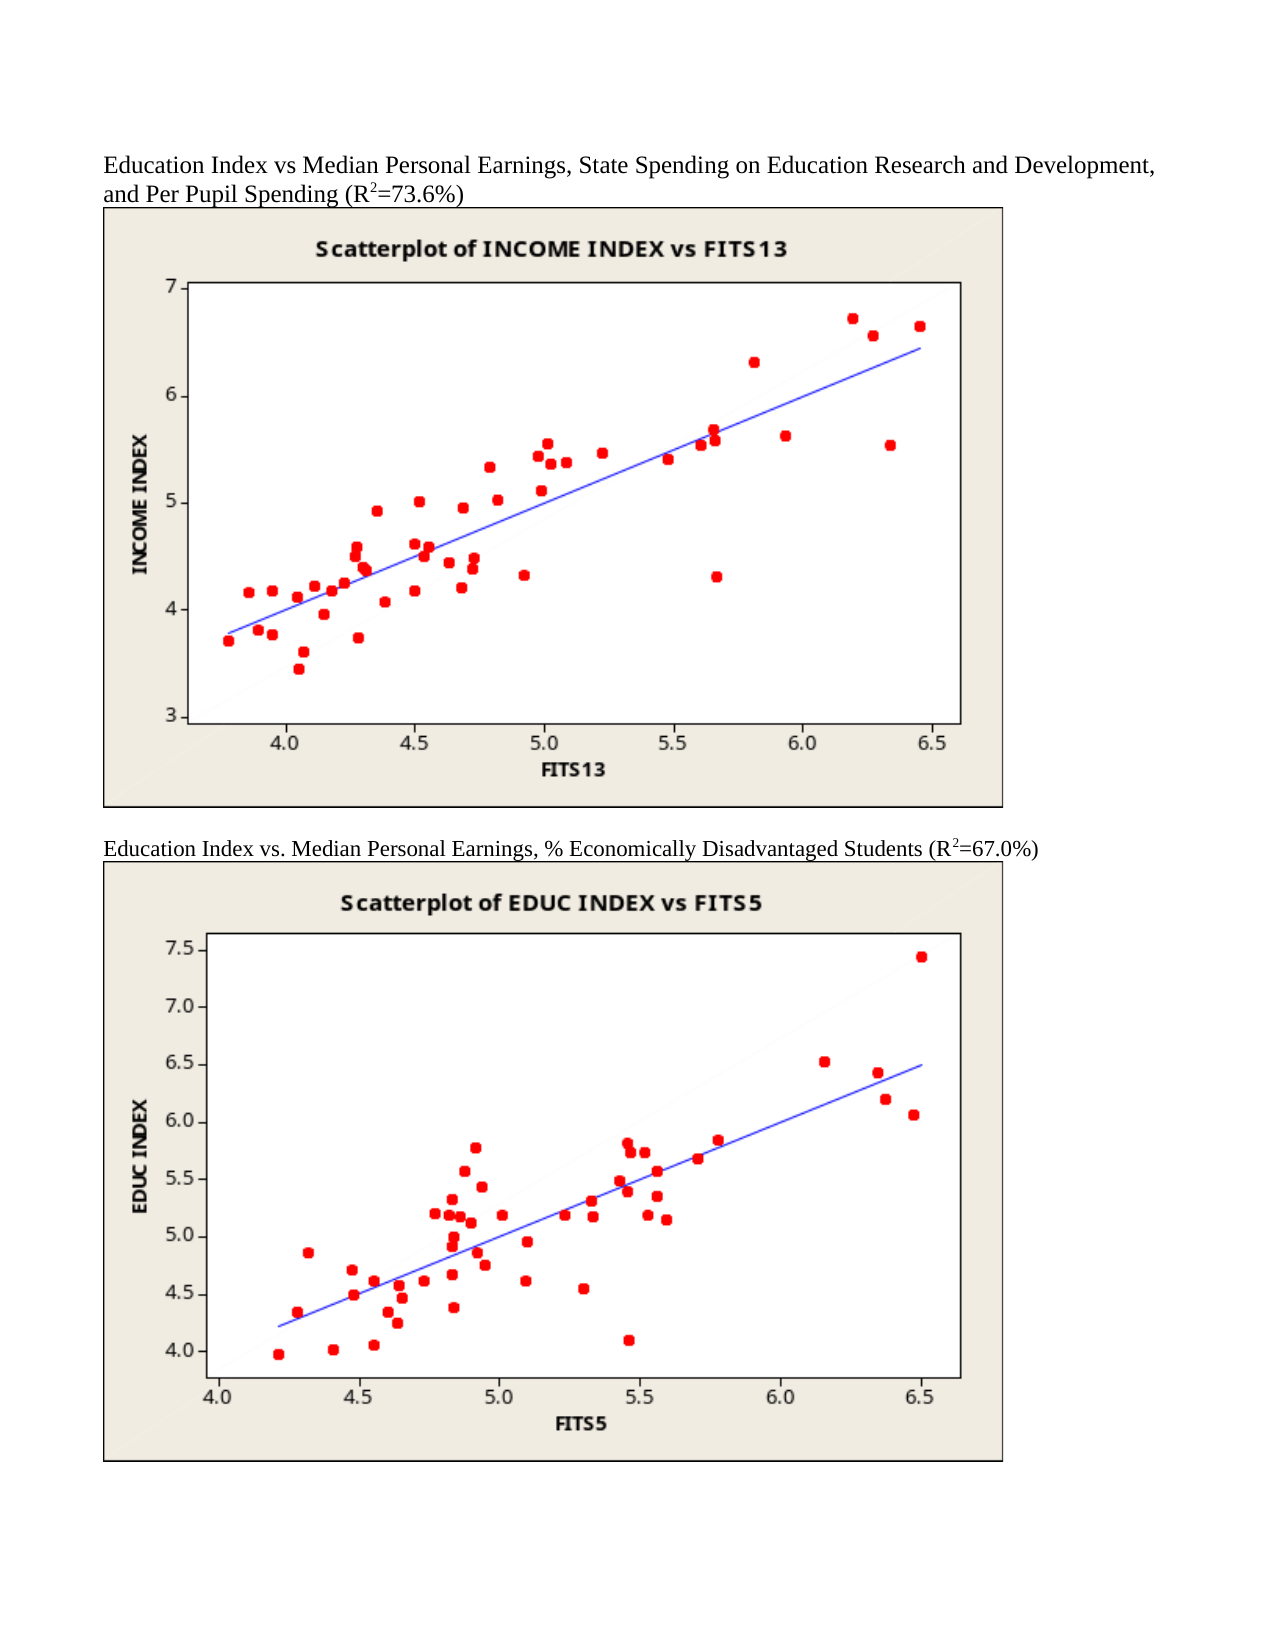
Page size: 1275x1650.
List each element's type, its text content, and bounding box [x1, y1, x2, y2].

text Education Index vs. Median Personal Earnings, % Economically Disadvantaged Students (R2=67.0%) [103, 836, 1172, 862]
text Education Index vs Median Personal Earnings, State Spending on Education Research and Development, and Per Pupil Spending (R2=73.6%) [103, 150, 1172, 207]
